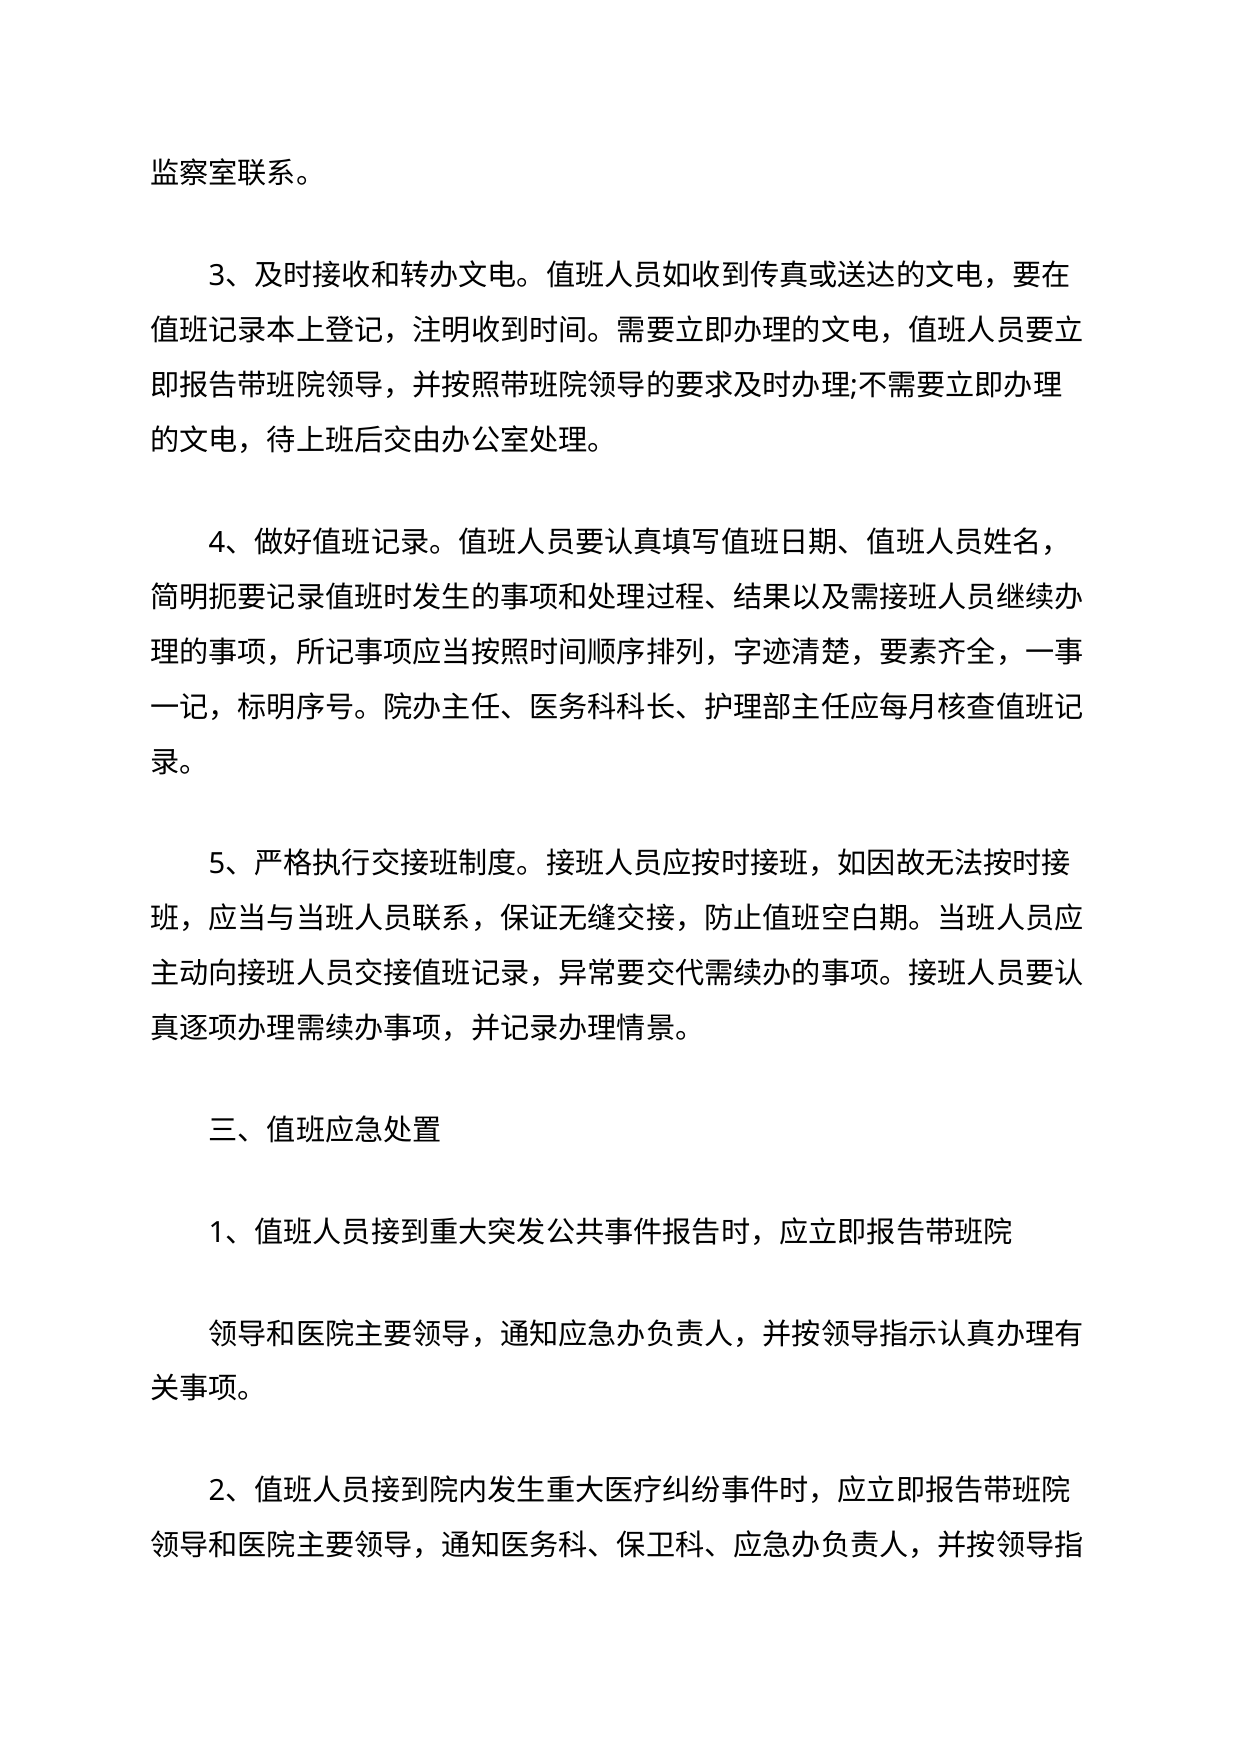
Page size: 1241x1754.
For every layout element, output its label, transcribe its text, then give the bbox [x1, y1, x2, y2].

text 3、及时接收和转办文电。值班人员如收到传真或送达的文电，要在值班记录本上登记，注明收到时间。需要立即办理的文电，值班人员要立即报告带班院领导，并按照带班院领导的要求及时办理;不需要立即办理的文电，待上班后交由办公室处理。 [150, 252, 1090, 459]
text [150, 1467, 1090, 1564]
text 三、值班应急处置 [150, 1106, 1090, 1149]
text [150, 150, 1090, 192]
text 5、严格执行交接班制度。接班人员应按时接班，如因故无法按时接班，应当与当班人员联系，保证无缝交接，防止值班空白期。当班人员应主动向接班人员交接值班记录，异常要交代需续办的事项。接班人员要认真逐项办理需续办事项，并记录办理情景。 [150, 840, 1090, 1047]
text 4、做好值班记录。值班人员要认真填写值班日期、值班人员姓名，简明扼要记录值班时发生的事项和处理过程、结果以及需接班人员继续办理的事项，所记事项应当按照时间顺序排列，字迹清楚，要素齐全，一事一记，标明序号。院办主任、医务科科长、护理部主任应每月核查值班记录。 [150, 518, 1090, 780]
text 领导和医院主要领导，通知应急办负责人，并按领导指示认真办理有关事项。 [150, 1310, 1090, 1407]
text 1、值班人员接到重大突发公共事件报告时，应立即报告带班院 [150, 1208, 1090, 1251]
